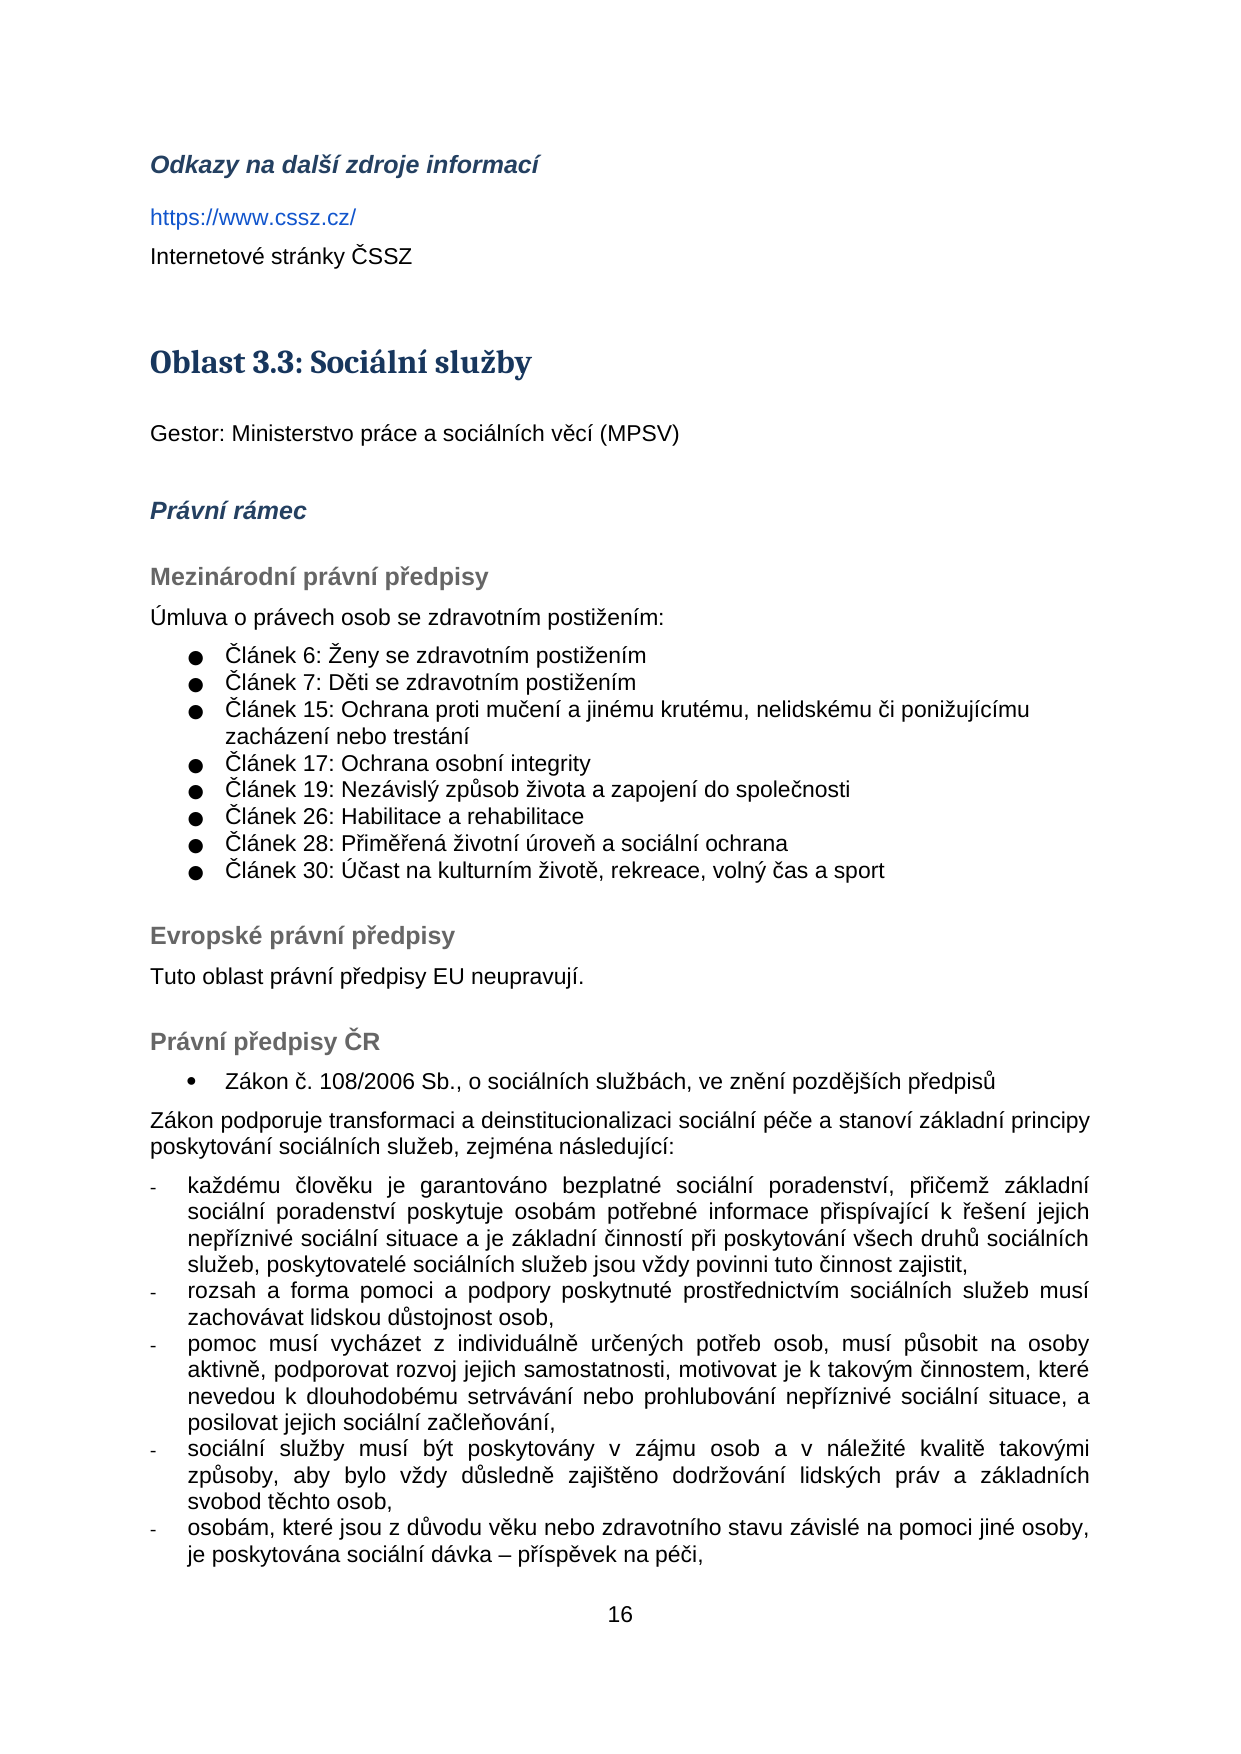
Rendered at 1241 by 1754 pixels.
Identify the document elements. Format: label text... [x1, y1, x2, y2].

subtitle Právní rámec [150, 496, 1090, 525]
subtitle Odkazy na další zdroje informací [150, 150, 1090, 179]
text https://www.cssz.cz/ [150, 204, 1090, 230]
list Článek 15: Ochrana proti mučení a jinému krutému, nelidskému či ponižujícímu zacházení nebo trestání [187, 696, 1090, 749]
list Článek 17: Ochrana osobní integrity [187, 749, 1090, 776]
list Článek 28: Přiměřená životní úroveň a sociální ochrana [187, 830, 1090, 857]
list Článek 19: Nezávislý způsob života a zapojení do společnosti [187, 776, 1090, 803]
subtitle Evropské právní předpisy [150, 921, 1090, 950]
list Článek 7: Děti se zdravotním postižením [187, 669, 1090, 696]
text Internetové stránky ČSSZ [150, 243, 1090, 269]
list Článek 26: Habilitace a rehabilitace [187, 803, 1090, 830]
list osobám, které jsou z důvodu věku nebo zdravotního stavu závislé na pomoci jiné osoby, je poskytována sociální dávka – příspěvek na péči, [150, 1514, 1090, 1567]
text Tuto oblast právní předpisy EU neupravují. [150, 963, 1090, 989]
list Článek 6: Ženy se zdravotním postižením [187, 642, 1090, 669]
list Zákon č. 108/2006 Sb., o sociálních službách, ve znění pozdějších předpisů [187, 1068, 1090, 1094]
text Zákon podporuje transformaci a deinstitucionalizaci sociální péče a stanoví základní principy poskytování sociálních služeb, zejména následující: [150, 1107, 1090, 1159]
subtitle Právní předpisy ČR [150, 1026, 1090, 1055]
text Gestor: Ministerstvo práce a sociálních věcí (MPSV) [150, 420, 1090, 446]
list pomoc musí vycházet z individuálně určených potřeb osob, musí působit na osoby aktivně, podporovat rozvoj jejich samostatnosti, motivovat je k takovým činnostem, které nevedou k dlouhodobému setrvávání nebo prohlubování nepříznivé sociální situace, a posilovat jejich sociální začleňování, [150, 1330, 1090, 1435]
text Úmluva o právech osob se zdravotním postižením: [150, 604, 1090, 630]
list rozsah a forma pomoci a podpory poskytnuté prostřednictvím sociálních služeb musí zachovávat lidskou důstojnost osob, [150, 1277, 1090, 1330]
list Článek 30: Účast na kulturním životě, rekreace, volný čas a sport [187, 857, 1090, 884]
list každému člověku je garantováno bezplatné sociální poradenství, přičemž základní sociální poradenství poskytuje osobám potřebné informace přispívající k řešení jejich nepříznivé sociální situace a je základní činností při poskytování všech druhů sociálních služeb, poskytovatelé sociálních služeb jsou vždy povinni tuto činnost zajistit, [150, 1172, 1090, 1277]
subtitle Oblast 3.3: Sociální služby [150, 344, 1090, 382]
subtitle Mezinárodní právní předpisy [150, 562, 1090, 591]
list sociální služby musí být poskytovány v zájmu osob a v náležité kvalitě takovými způsoby, aby bylo vždy důsledně zajištěno dodržování lidských práv a základních svobod těchto osob, [150, 1435, 1090, 1514]
